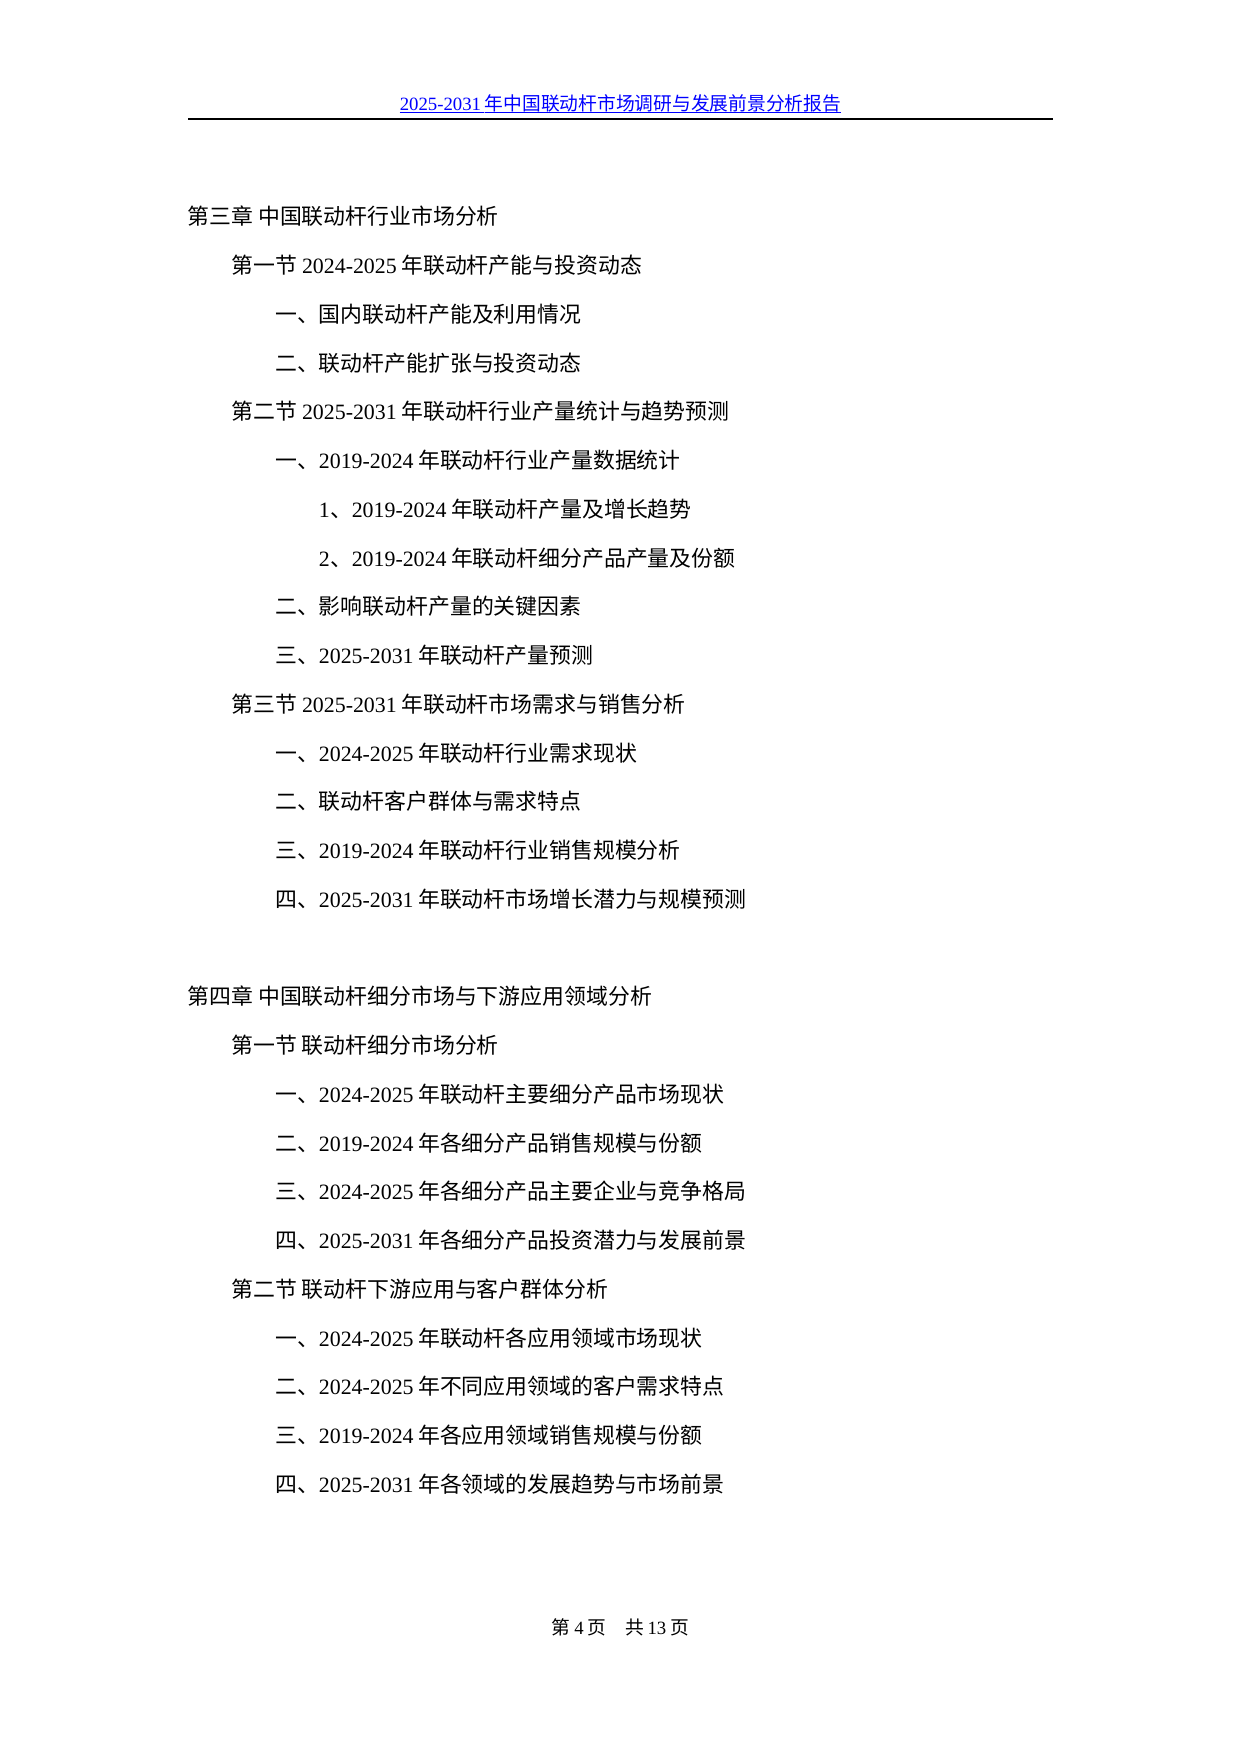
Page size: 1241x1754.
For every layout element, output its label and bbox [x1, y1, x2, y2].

text [187, 150, 1053, 1499]
